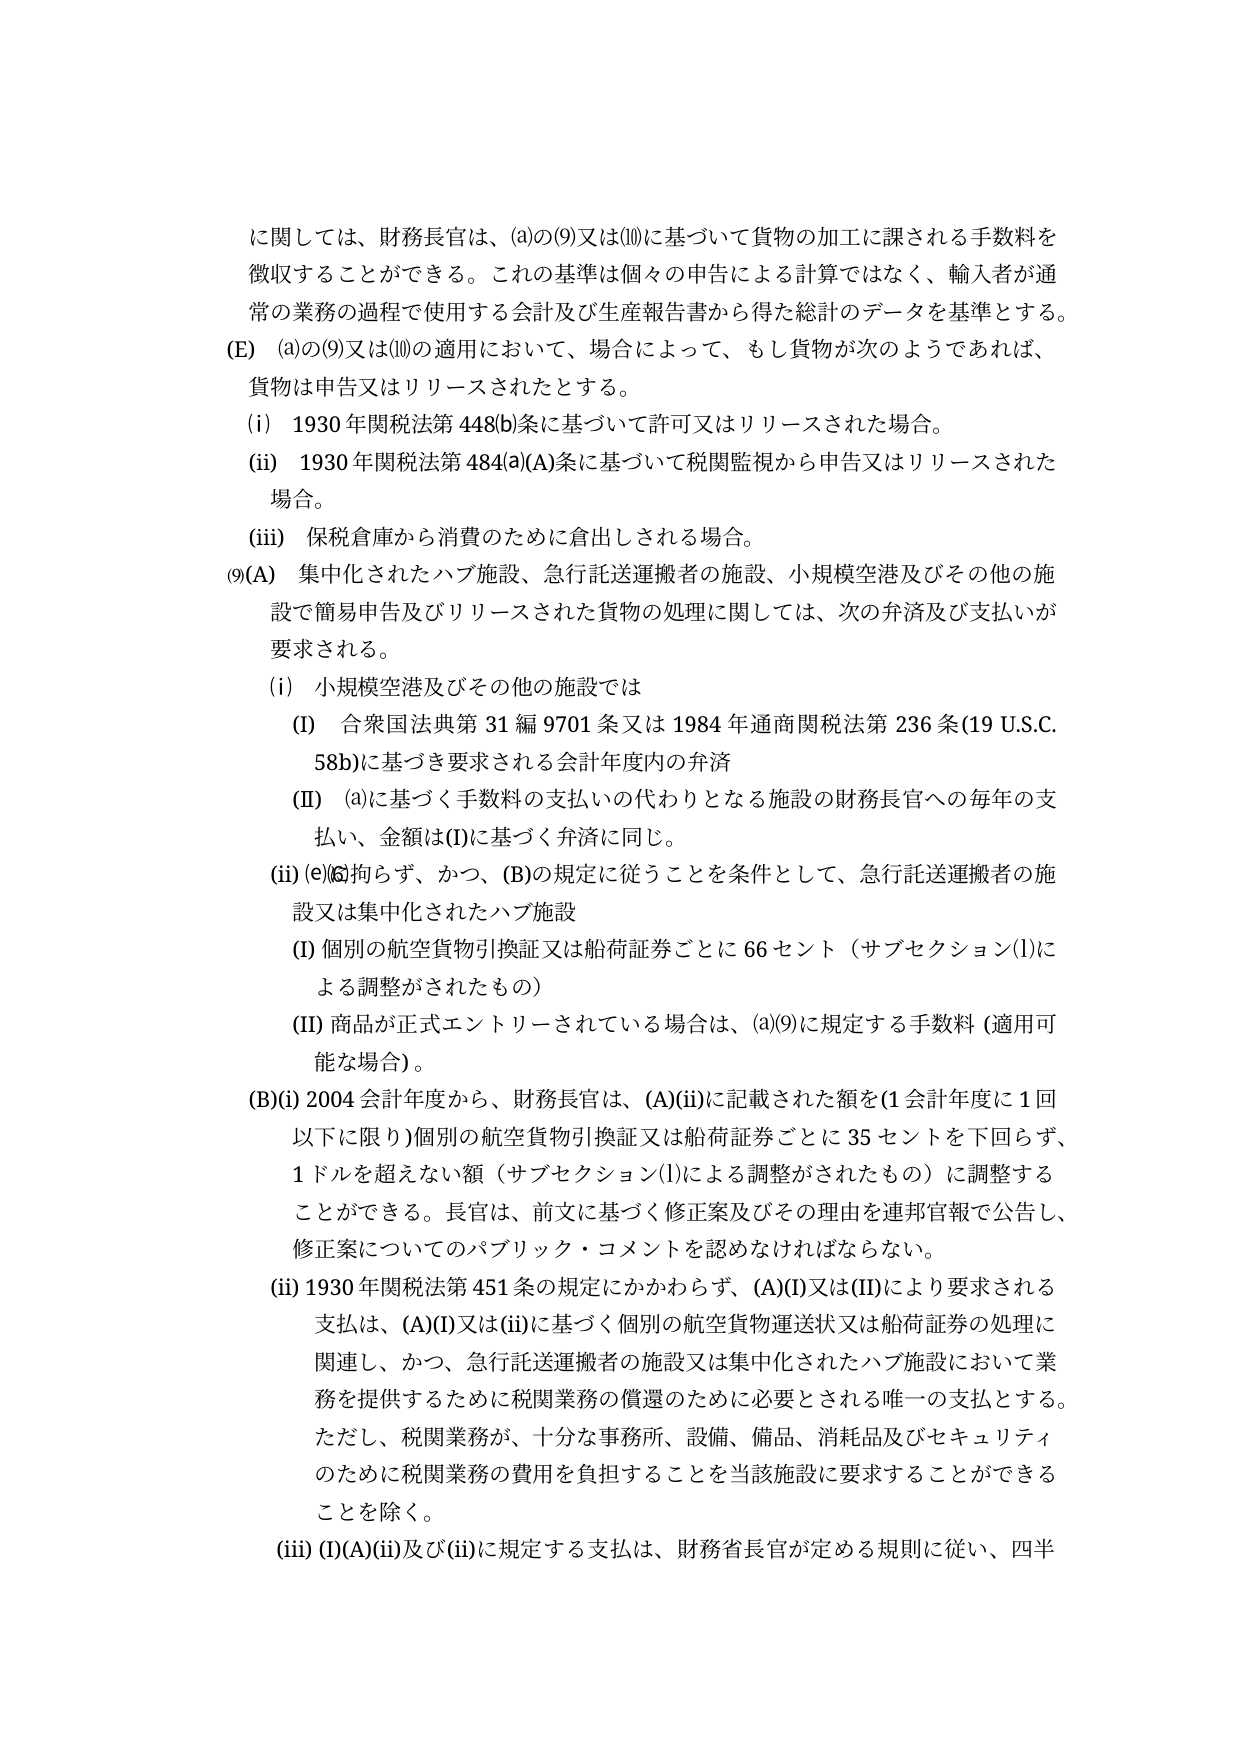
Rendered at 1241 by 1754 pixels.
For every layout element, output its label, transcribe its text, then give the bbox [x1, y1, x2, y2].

text (ii) ⒠⑹に拘らず、かつ、(B)の規定に従うことを条件として、急行託送運搬者の施設又は集中化されたハブ施設 [270, 854, 1058, 929]
text (ⅲ) 保税倉庫から消費のために倉出しされる場合。 [248, 517, 1058, 554]
text (ⅱ) 1930年関税法第484⒜(A)条に基づいて税関監視から申告又はリリースされた場合。 [248, 442, 1058, 517]
text (B)(i) 2004会計年度から、財務長官は、(A)(ii)に記載された額を(1会計年度に1回以下に限り)個別の航空貨物引換証又は船荷証券ごとに35セントを下回らず、1ドルを超えない額（サブセクション⒧による調整がされたもの）に調整することができる。長官は、前文に基づく修正案及びその理由を連邦官報で公告し、修正案についてのパブリック・コメントを認めなければならない。 [248, 1079, 1058, 1267]
text (II) 商品が正式エントリーされている場合は、⒜⑼に規定する手数料 (適用可能な場合) 。 [292, 1004, 1058, 1079]
text ⑼(A) 集中化されたハブ施設、急行託送運搬者の施設、小規模空港及びその他の施設で簡易申告及びリリースされた貨物の処理に関しては、次の弁済及び支払いが要求される。 [226, 554, 1058, 667]
text (E) ⒜の⑼又は⑽の適用において、場合によって、もし貨物が次のようであれば、貨物は申告又はリリースされたとする。 [226, 329, 1058, 404]
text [270, 1529, 1058, 1567]
text ⒤ 小規模空港及びその他の施設では [270, 667, 1058, 704]
text (Ⅱ) ⒜に基づく手数料の支払いの代わりとなる施設の財務長官への毎年の支払い、金額は(I)に基づく弁済に同じ。 [292, 779, 1058, 854]
text (I) 個別の航空貨物引換証又は船荷証券ごとに66セント（サブセクション⒧による調整がされたもの） [292, 929, 1058, 1004]
text (I) 合衆国法典第31編9701条又は1984年通商関税法第236条(19 U.S.C. 58b)に基づき要求される会計年度内の弁済 [292, 704, 1058, 779]
text ⒤ 1930年関税法第448⒝条に基づいて許可又はリリースされた場合。 [248, 404, 1058, 442]
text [248, 217, 1058, 329]
text (ii) 1930年関税法第451条の規定にかかわらず、(A)(I)又は(II)により要求される支払は、(A)(I)又は(ii)に基づく個別の航空貨物運送状又は船荷証券の処理に関連し、かつ、急行託送運搬者の施設又は集中化されたハブ施設において業務を提供するために税関業務の償還のために必要とされる唯一の支払とする。ただし、税関業務が、十分な事務所、設備、備品、消耗品及びセキュリティのために税関業務の費用を負担することを当該施設に要求することができることを除く。 [270, 1267, 1058, 1529]
